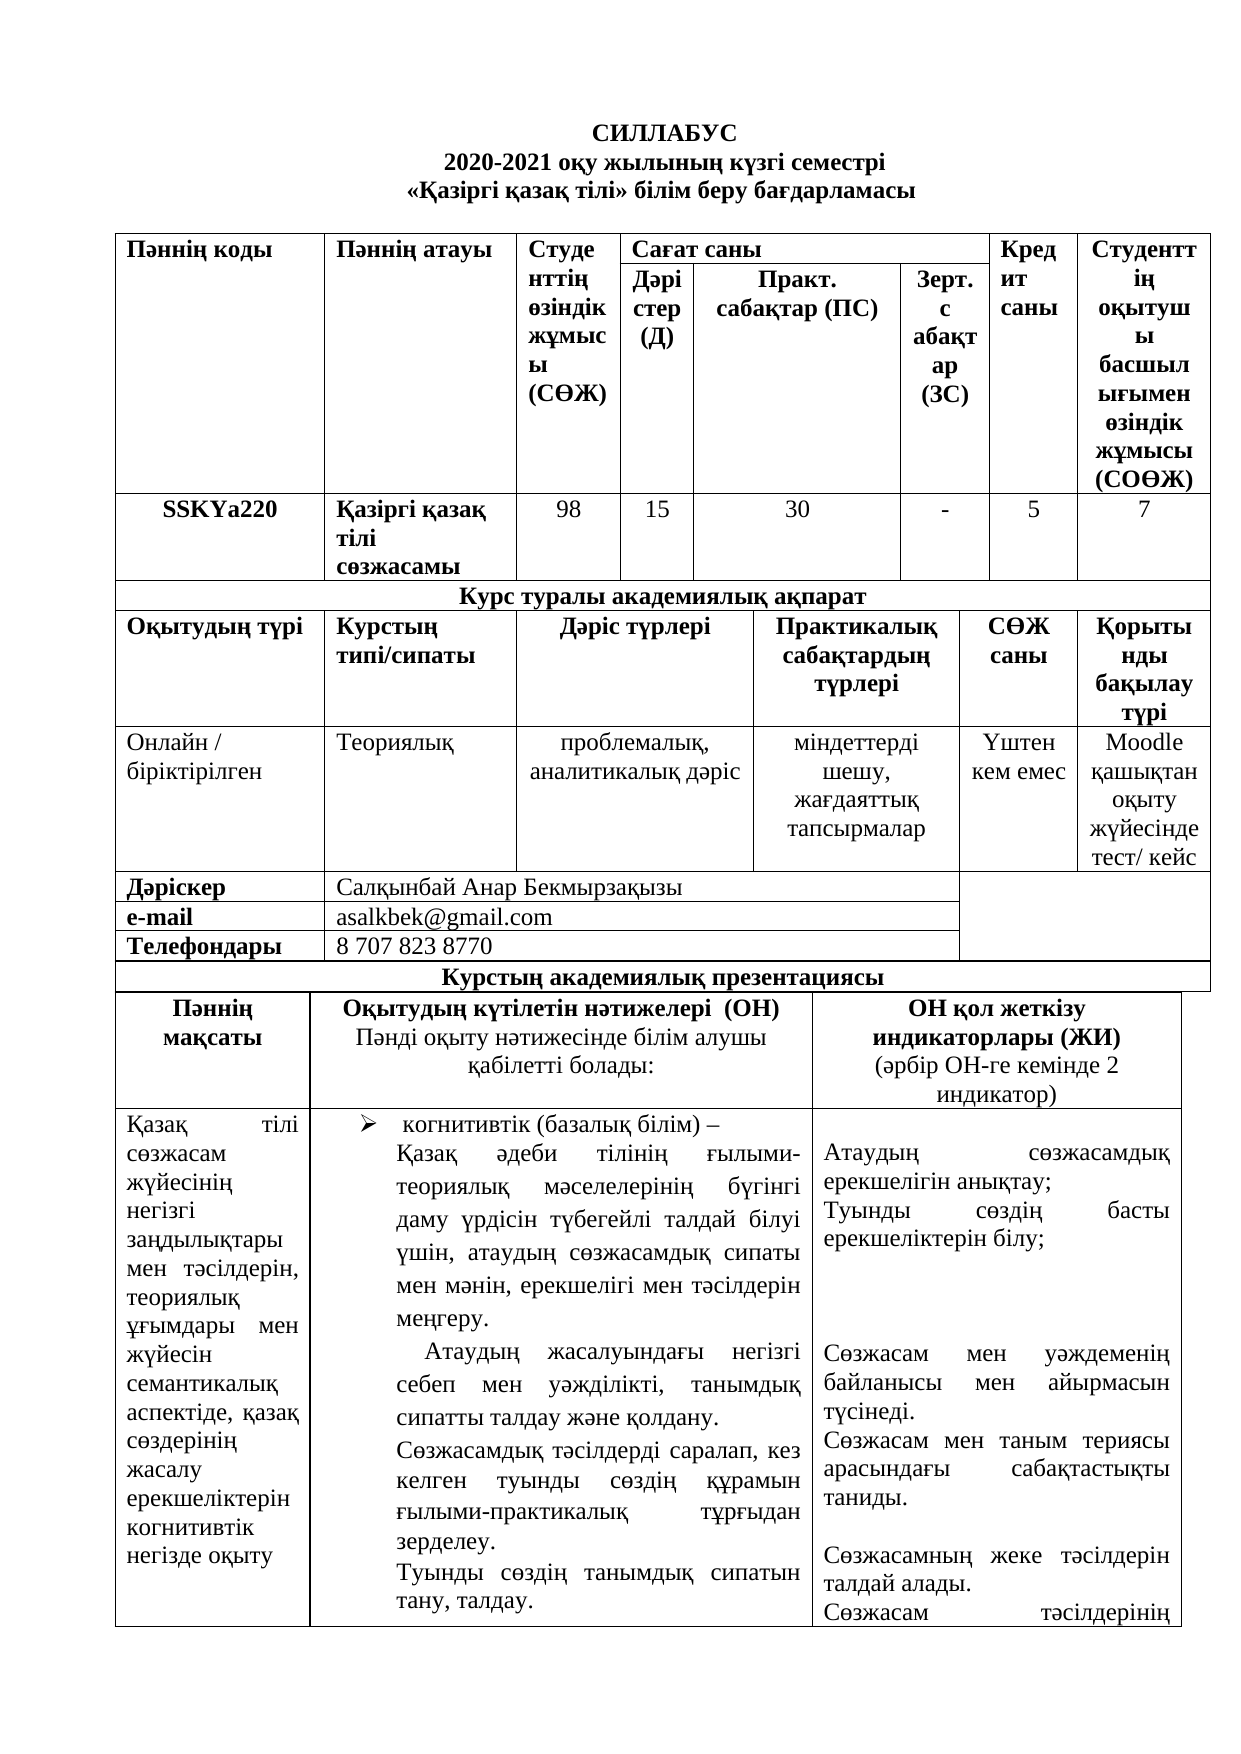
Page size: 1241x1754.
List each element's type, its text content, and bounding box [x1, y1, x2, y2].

table_header ОН қол жеткізу индикаторлары (ЖИ) (әрбір ОН-ге кемінде 2 индикатор) [813, 993, 1181, 1108]
table_cell Оқытудың түрі [116, 611, 324, 726]
table_cell 98 [517, 494, 620, 580]
table_header Курстың академиялық презентациясы [116, 962, 1210, 991]
table_cell Дәріс түрлері [517, 611, 753, 726]
text «Қазіргі қазақ тілі» білім беру бағдарламасы [177, 176, 1152, 233]
table_cell 7 [1078, 494, 1210, 580]
table_cell 8 707 823 8770 [325, 931, 959, 960]
table_cell проблемалық, аналитикалық дәріс [517, 727, 753, 871]
table_header Кредит саны [990, 234, 1077, 493]
table_cell міндеттерді шешу, жағдаяттық тапсырмалар [754, 727, 959, 871]
table_cell Дәрістер (Д) [621, 264, 693, 493]
table_cell СӨЖ саны [960, 611, 1077, 726]
table_header Сағат саны [621, 234, 989, 263]
table_cell asalkbek@gmail.com [325, 902, 959, 930]
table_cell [311, 1109, 812, 1626]
table_cell - [901, 494, 989, 580]
table_cell Телефондары [116, 931, 324, 960]
table_cell Практикалық сабақтардың түрлері [754, 611, 959, 726]
table_header Пәннің атауы [325, 234, 516, 493]
table_cell Практ. сабақтар (ПС) [694, 264, 900, 493]
table_header Пәннің мақсаты [116, 993, 309, 1108]
table_cell SSKYa220 [116, 494, 324, 580]
table_cell Зерт. сабақтар (ЗС) [901, 264, 989, 493]
table_cell 5 [990, 494, 1077, 580]
table_cell Теориялық [325, 727, 516, 871]
table_header Студенттің өзіндік жұмысы (СӨЖ) [517, 234, 620, 493]
table_cell Қорытынды бақылау түрі [1078, 611, 1210, 726]
table_cell Онлайн / біріктірілген [116, 727, 324, 871]
text СИЛЛАБУС [177, 118, 1152, 147]
table_cell 30 [694, 494, 900, 580]
table_cell e-mail [116, 902, 324, 930]
table_cell 15 [621, 494, 693, 580]
table_cell Moodle қашықтан оқыту жүйесінде тест/ кейс [1078, 727, 1210, 871]
table_header Оқытудың күтілетін нәтижелері (ОН) Пәнді оқыту нәтижесінде білім алушы қабілетті болады: [311, 993, 812, 1108]
table_cell Дәріскер [116, 872, 324, 901]
text 2020-2021 оқу жылының күзгі семестрі [177, 147, 1152, 176]
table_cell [116, 1109, 309, 1626]
table_cell Курс туралы академиялық ақпарат [116, 581, 1210, 610]
table_cell Салқынбай Анар Бекмырзақызы [325, 872, 959, 901]
table_cell [960, 872, 1210, 960]
table_header Студенттің оқытушы басшылығымен өзіндік жұмысы (СОӨЖ) [1078, 234, 1210, 493]
table_cell Үштен кем емес [960, 727, 1077, 871]
table_cell Қазіргі қазақ тілі сөзжасамы [325, 494, 516, 580]
table_cell Курстың типі/сипаты [325, 611, 516, 726]
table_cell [813, 1109, 1181, 1626]
table_header Пәннің коды [116, 234, 324, 493]
